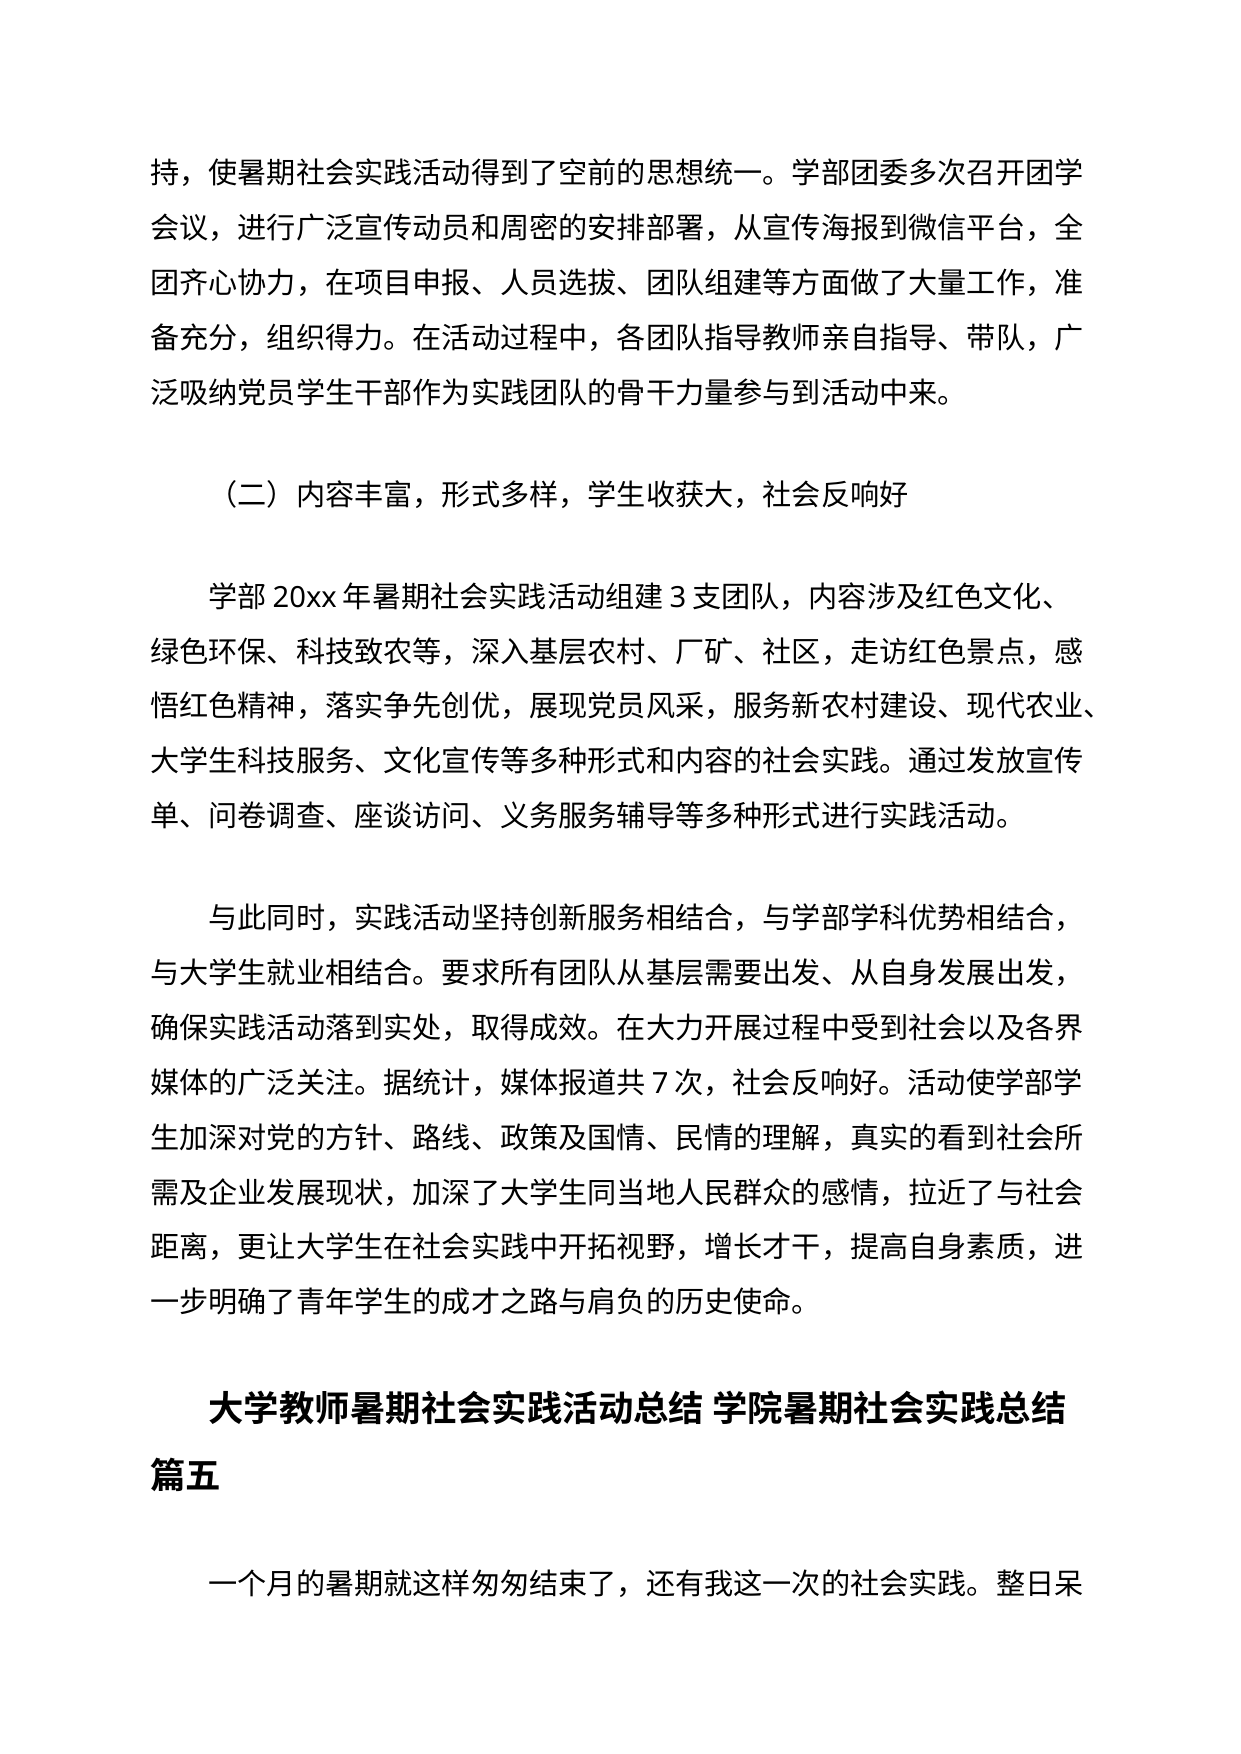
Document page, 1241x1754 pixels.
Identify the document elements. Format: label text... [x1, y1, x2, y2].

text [150, 1561, 1090, 1603]
text 与此同时，实践活动坚持创新服务相结合，与学部学科优势相结合，与大学生就业相结合。要求所有团队从基层需要出发、从自身发展出发，确保实践活动落到实处，取得成效。在大力开展过程中受到社会以及各界媒体的广泛关注。据统计，媒体报道共7次，社会反响好。活动使学部学生加深对党的方针、路线、政策及国情、民情的理解，真实的看到社会所需及企业发展现状，加深了大学生同当地人民群众的感情，拉近了与社会距离，更让大学生在社会实践中开拓视野，增长才干，提高自身素质，进一步明确了青年学生的成才之路与肩负的历史使命。 [150, 894, 1090, 1321]
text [150, 150, 1090, 412]
text （二）内容丰富，形式多样，学生收获大，社会反响好 [150, 471, 1090, 514]
text 大学教师暑期社会实践活动总结 学院暑期社会实践总结篇五 [150, 1381, 1090, 1498]
text 学部20xx年暑期社会实践活动组建3支团队，内容涉及红色文化、绿色环保、科技致农等，深入基层农村、厂矿、社区，走访红色景点，感悟红色精神，落实争先创优，展现党员风采，服务新农村建设、现代农业、大学生科技服务、文化宣传等多种形式和内容的社会实践。通过发放宣传单、问卷调查、座谈访问、义务服务辅导等多种形式进行实践活动。 [150, 573, 1090, 835]
